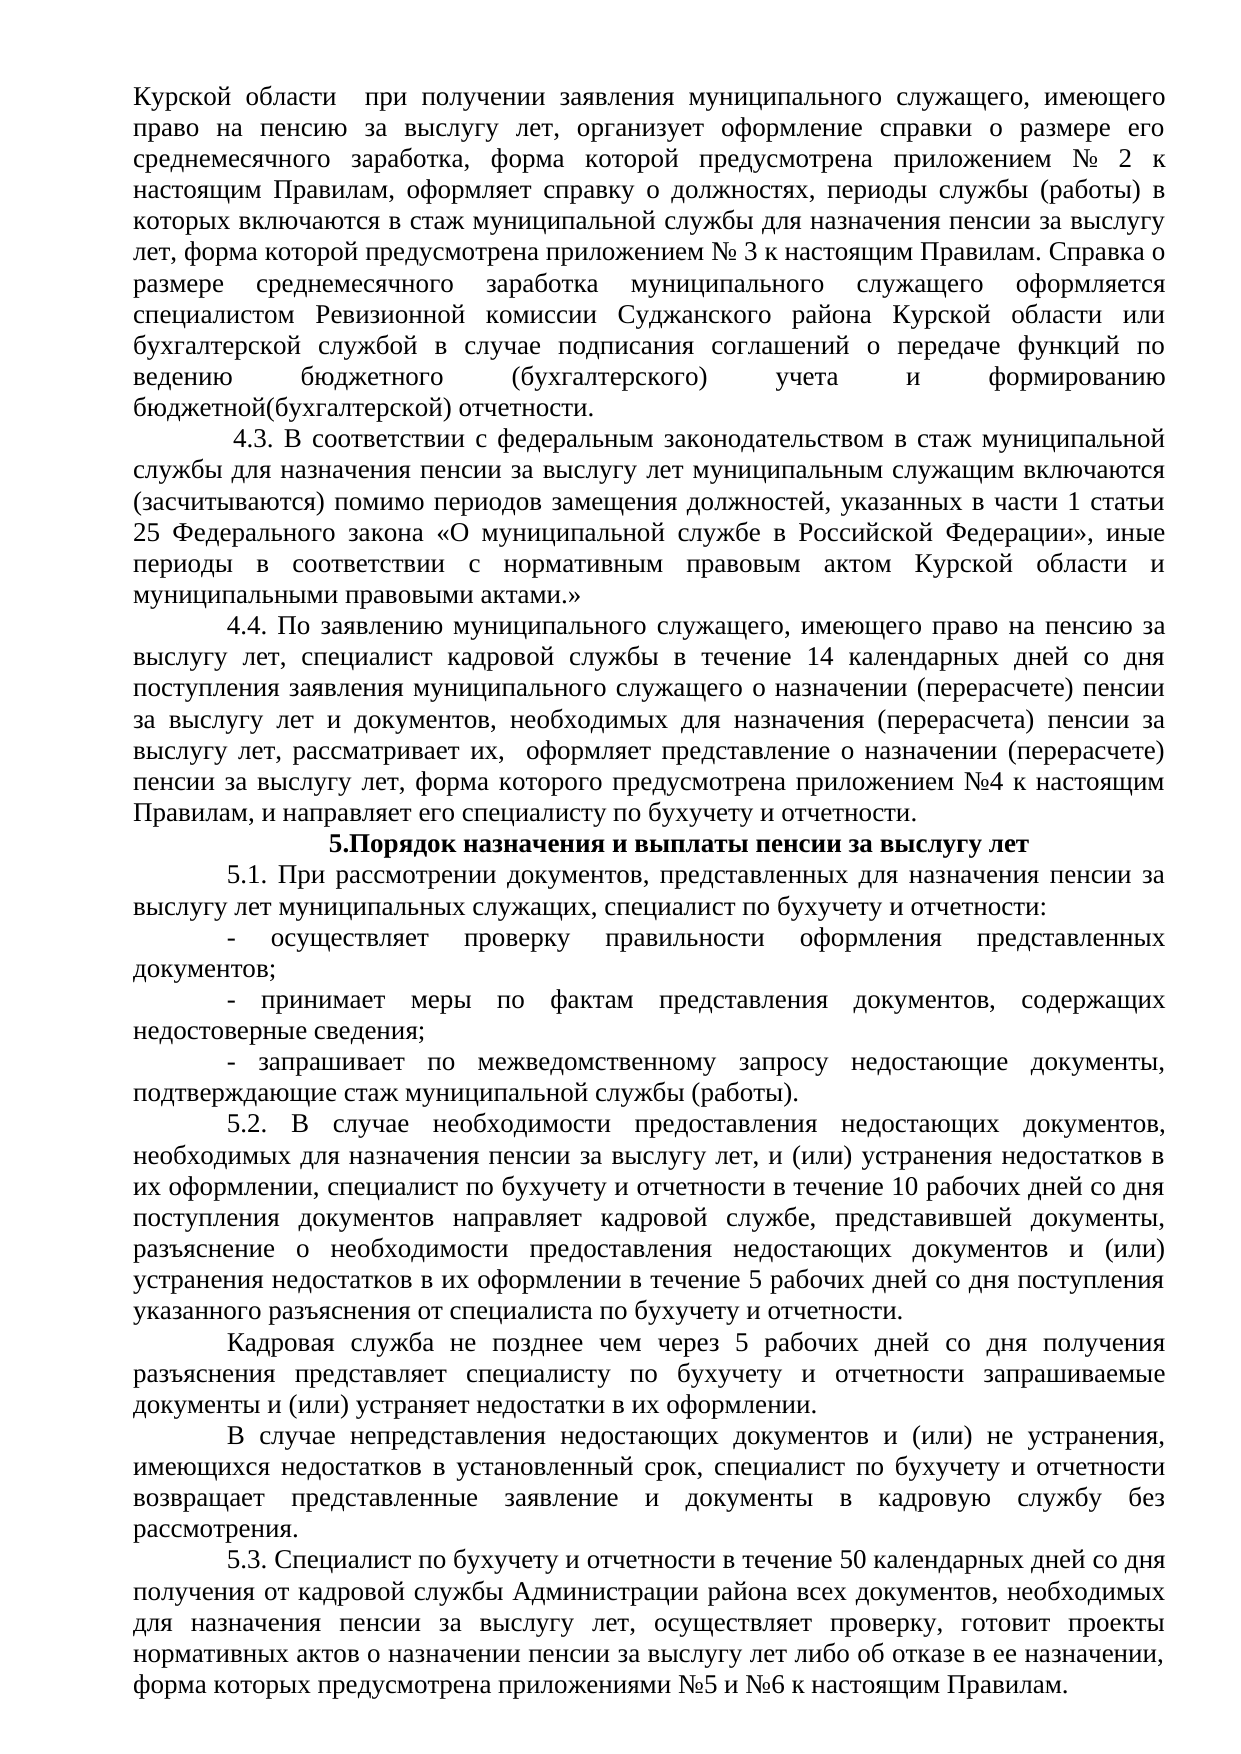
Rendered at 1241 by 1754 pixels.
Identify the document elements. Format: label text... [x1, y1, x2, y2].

text - принимает меры по фактам представления документов, содержащих недостоверные сведения; [133, 983, 1167, 1045]
text - запрашивает по межведомственному запросу недостающие документы, подтверждающие стаж муниципальной службы (работы). [133, 1045, 1167, 1108]
text 4.3. В соответствии с федеральным законодательством в стаж муниципальной службы для назначения пенсии за выслугу лет муниципальным служащим включаются (засчитываются) помимо периодов замещения должностей, указанных в части 1 статьи 25 Федерального закона «О муниципальной службе в Российской Федерации», иные периоды в соответствии с нормативным правовым актом Курской области и муниципальными правовыми актами.» [133, 422, 1167, 609]
text В случае непредставления недостающих документов и (или) не устранения, имеющихся недостатков в установленный срок, специалист по бухучету и отчетности возвращает представленные заявление и документы в кадровую службу без рассмотрения. [133, 1419, 1167, 1544]
text Кадровая служба не позднее чем через 5 рабочих дней со дня получения разъяснения представляет специалисту по бухучету и отчетности запрашиваемые документы и (или) устраняет недостатки в их оформлении. [133, 1326, 1167, 1419]
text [133, 80, 1167, 422]
text 5.1. При рассмотрении документов, представленных для назначения пенсии за выслугу лет муниципальных служащих, специалист по бухучету и отчетности: [133, 858, 1167, 921]
text 4.4. По заявлению муниципального служащего, имеющего право на пенсию за выслугу лет, специалист кадровой службы в течение 14 календарных дней со дня поступления заявления муниципального служащего о назначении (перерасчете) пенсии за выслугу лет и документов, необходимых для назначения (перерасчета) пенсии за выслугу лет, рассматривает их, оформляет представление о назначении (перерасчете) пенсии за выслугу лет, форма которого предусмотрена приложением №4 к настоящим Правилам, и направляет его специалисту по бухучету и отчетности. [133, 609, 1167, 827]
text 5.3. Специалист по бухучету и отчетности в течение 50 календарных дней со дня получения от кадровой службы Администрации района всех документов, необходимых для назначения пенсии за выслугу лет, осуществляет проверку, готовит проекты нормативных актов о назначении пенсии за выслугу лет либо об отказе в ее назначении, форма которых предусмотрена приложениями №5 и №6 к настоящим Правилам. [133, 1544, 1167, 1699]
text 5.2. В случае необходимости предоставления недостающих документов, необходимых для назначения пенсии за выслугу лет, и (или) устранения недостатков в их оформлении, специалист по бухучету и отчетности в течение 10 рабочих дней со дня поступления документов направляет кадровой службе, представившей документы, разъяснение о необходимости предоставления недостающих документов и (или) устранения недостатков в их оформлении в течение 5 рабочих дней со дня поступления указанного разъяснения от специалиста по бухучету и отчетности. [133, 1108, 1167, 1326]
text 5.Порядок назначения и выплаты пенсии за выслугу лет [133, 827, 1167, 858]
text - осуществляет проверку правильности оформления представленных документов; [133, 921, 1167, 983]
